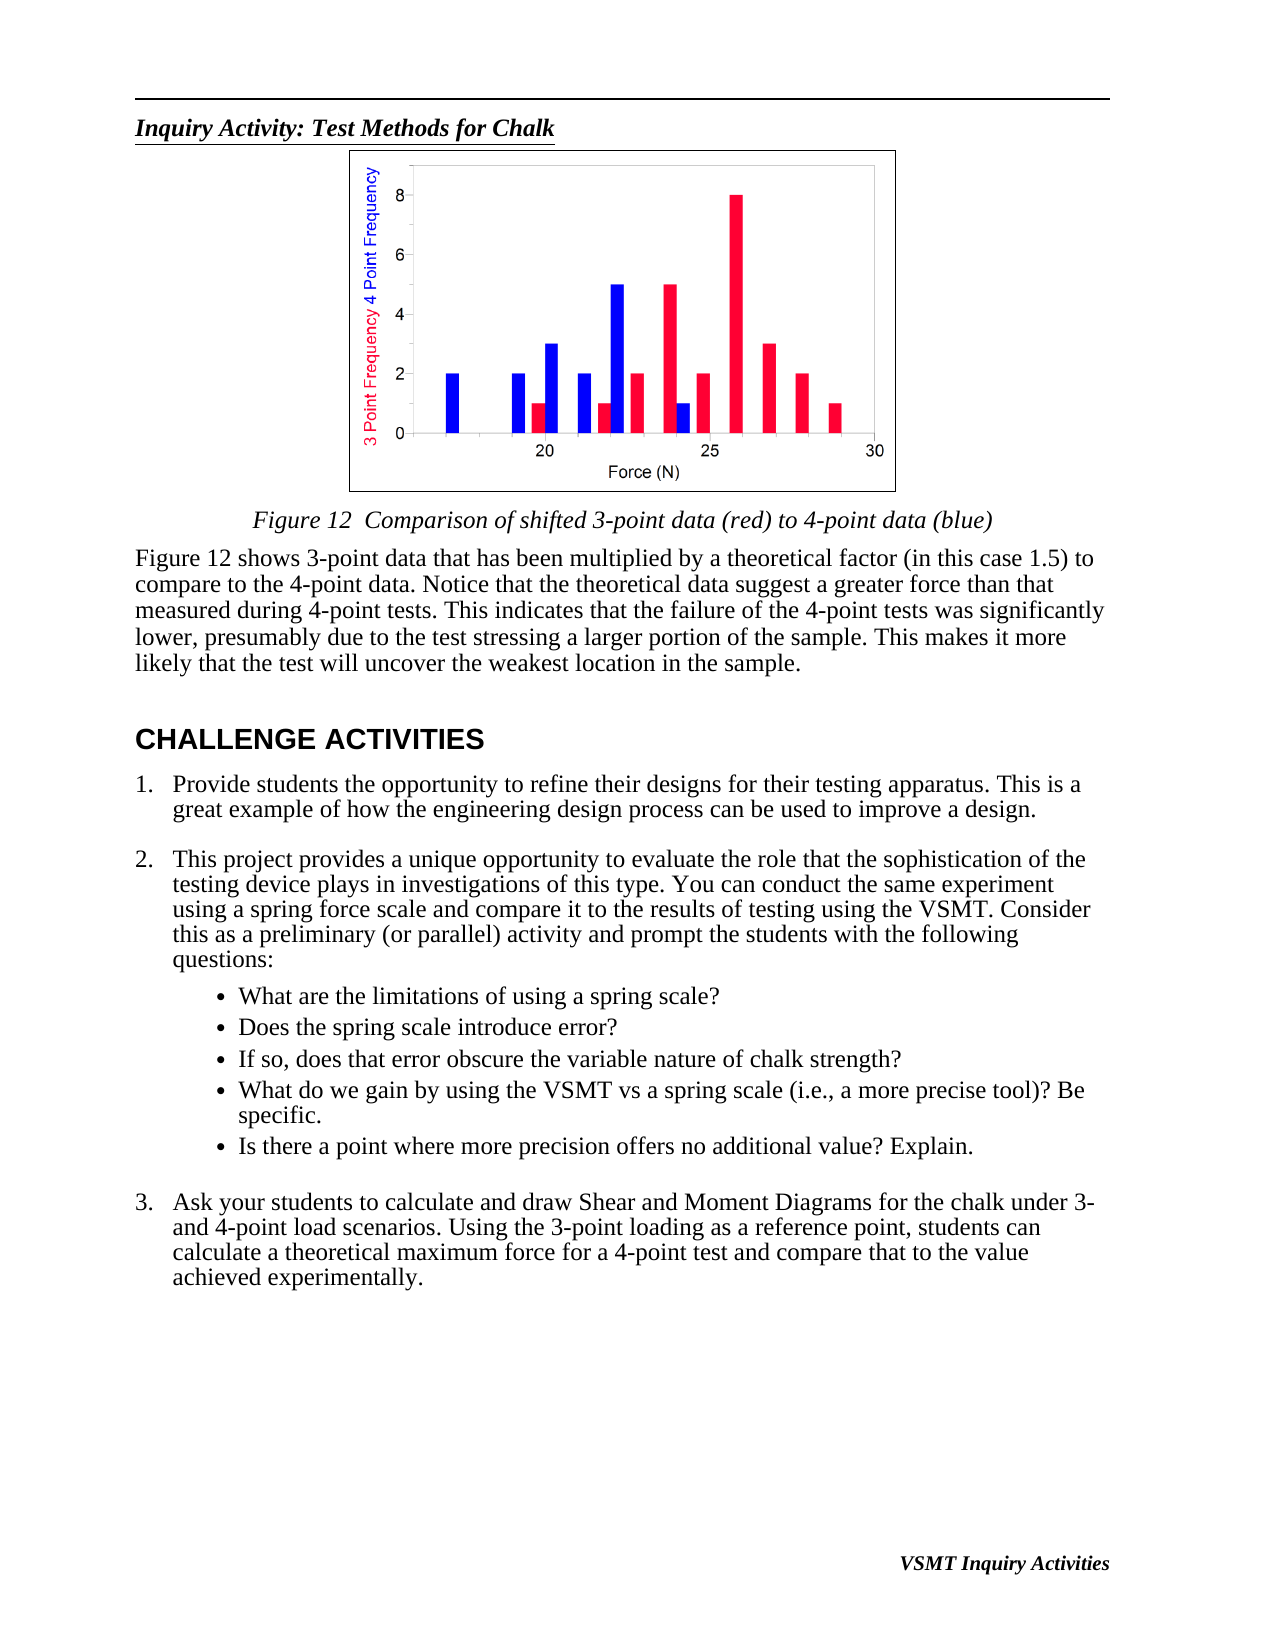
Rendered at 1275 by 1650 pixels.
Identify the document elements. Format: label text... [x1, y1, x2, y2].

text What are the limitations of using a spring scale? [217, 984, 1110, 1009]
text 3. Ask your students to calculate and draw Shear and Moment Diagrams for the chalk under 3- and 4-point load scenarios. Using the 3-point loading as a reference point, students can calculate a theoretical maximum force for a 4-point test and compare that to the value achieved experimentally. [135, 1191, 1110, 1291]
text What do we gain by using the VSMT vs a spring scale (i.e., a more precise tool)? Be specific. [217, 1078, 1110, 1128]
text Figure 12 Comparison of shifted 3-point data (red) to 4-point data (blue) [135, 508, 1110, 533]
text 2. This project provides a unique opportunity to evaluate the role that the sophistication of the testing device plays in investigations of this type. You can conduct the same experiment using a spring force scale and compare it to the results of testing using the VSMT. Consider this as a preliminary (or parallel) activity and prompt the students with the following questions: [135, 847, 1110, 972]
text If so, does that error obscure the variable nature of chalk strength? [217, 1047, 1110, 1072]
text Is there a point where more precision offers no additional value? Explain. [217, 1134, 1110, 1159]
text 1. Provide students the opportunity to refine their designs for their testing apparatus. This is a great example of how the engineering design process can be used to improve a design. [135, 772, 1110, 822]
text Figure 12 shows 3-point data that has been multiplied by a theoretical factor (in this case 1.5) to compare to the 4-point data. Notice that the theoretical data suggest a greater force than that measured during 4-point tests. This indicates that the failure of the 4-point tests was significantly lower, presumably due to the test stressing a larger portion of the sample. This makes it more likely that the test will uncover the weakest location in the sample. [135, 546, 1110, 676]
picture [350, 151, 895, 491]
subtitle Challenge Activities [135, 726, 1110, 755]
text Does the spring scale introduce error? [217, 1016, 1110, 1041]
